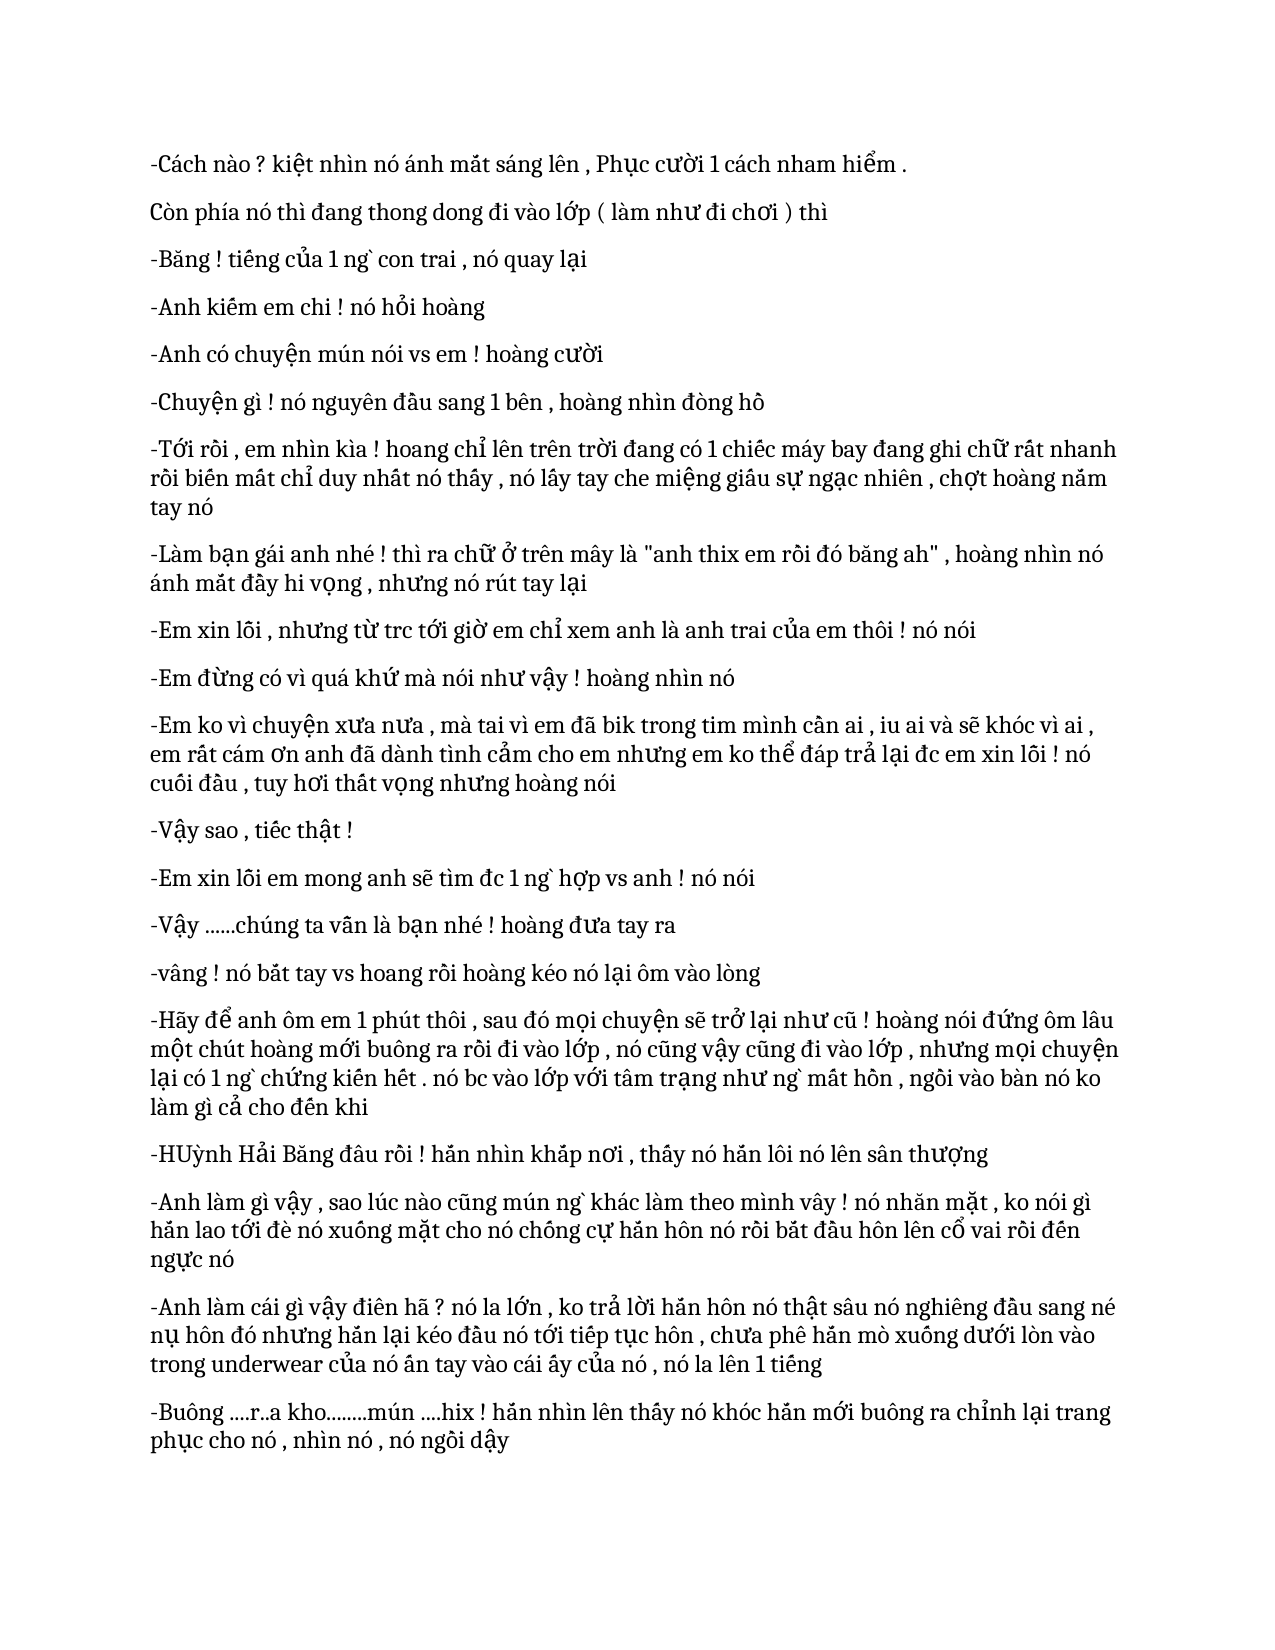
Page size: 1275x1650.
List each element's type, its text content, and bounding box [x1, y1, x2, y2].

text -Anh làm gì vậy , sao lúc nào cũng mún ng` khác làm theo mình vây ! nó nhăn mặt , ko nói gì hắn lao tới đè nó xuống mặt cho nó chống cự hắn hôn nó rồi bắt đầu hôn lên cổ vai rồi đến ngực nó [150, 1187, 1125, 1274]
text -Anh có chuyện mún nói vs em ! hoàng cười [150, 340, 1125, 369]
text -Vậy ......chúng ta vẫn là bạn nhé ! hoàng đưa tay ra [150, 911, 1125, 940]
text -Em đừng có vì quá khứ mà nói như vậy ! hoàng nhìn nó [150, 664, 1125, 692]
text -HUỳnh Hải Băng đâu rồi ! hắn nhìn khắp nơi , thấy nó hắn lôi nó lên sân thượng [150, 1140, 1125, 1169]
text -Tới rồi , em nhìn kìa ! hoang chỉ lên trên trời đang có 1 chiếc máy bay đang ghi chữ rất nhanh rồi biến mất chỉ duy nhất nó thấy , nó lấy tay che miệng giấu sự ngạc nhiên , chợt hoàng nắm tay nó [150, 435, 1125, 521]
text -Làm bạn gái anh nhé ! thì ra chữ ở trên mây là "anh thix em rồi đó băng ah" , hoàng nhìn nó ánh mắt đầy hi vọng , nhưng nó rút tay lại [150, 540, 1125, 597]
text -Chuyện gì ! nó nguyên đầu sang 1 bên , hoàng nhìn đòng hồ [150, 387, 1125, 416]
text Còn phía nó thì đang thong dong đi vào lớp ( làm như đi chơi ) thì [150, 197, 1125, 226]
text -Anh làm cái gì vậy điên hã ? nó la lớn , ko trả lời hắn hôn nó thật sâu nó nghiêng đầu sang né nụ hôn đó nhưng hắn lại kéo đầu nó tới tiếp tục hôn , chưa phê hắn mò xuống dưới lòn vào trong underwear của nó ấn tay vào cái ấy của nó , nó la lên 1 tiếng [150, 1292, 1125, 1379]
text -Em ko vì chuyện xưa nưa , mà tai vì em đã bik trong tim mình cần ai , iu ai và sẽ khóc vì ai , em rất cám ơn anh đã dành tình cảm cho em nhưng em ko thể đáp trả lại đc em xin lỗi ! nó cuối đầu , tuy hơi thất vọng nhưng hoàng nói [150, 711, 1125, 797]
text -Cách nào ? kiệt nhìn nó ánh mắt sáng lên , Phục cười 1 cách nham hiểm . [150, 150, 1125, 179]
text -Băng ! tiếng của 1 ng` con trai , nó quay lại [150, 245, 1125, 274]
text -Hãy để anh ôm em 1 phút thôi , sau đó mọi chuyện sẽ trở lại như cũ ! hoàng nói đứng ôm lâu một chút hoàng mới buông ra rồi đi vào lớp , nó cũng vậy cũng đi vào lớp , nhưng mọi chuyện lại có 1 ng` chứng kiến hết . nó bc vào lớp với tâm trạng như ng` mất hồn , ngồi vào bàn nó ko làm gì cả cho đến khi [150, 1006, 1125, 1121]
text -Buông ....r..a kho........mún ....hix ! hắn nhìn lên thấy nó khóc hắn mới buông ra chỉnh lại trang phục cho nó , nhìn nó , nó ngồi dậy [150, 1397, 1125, 1455]
text -Anh kiếm em chi ! nó hỏi hoàng [150, 292, 1125, 321]
text -vâng ! nó bắt tay vs hoang rồi hoàng kéo nó lại ôm vào lòng [150, 959, 1125, 987]
text -Vậy sao , tiếc thật ! [150, 816, 1125, 845]
text -Em xin lỗi , nhưng từ trc tới giờ em chỉ xem anh là anh trai của em thôi ! nó nói [150, 616, 1125, 645]
text -Em xin lỗi em mong anh sẽ tìm đc 1 ng` hợp vs anh ! nó nói [150, 864, 1125, 892]
